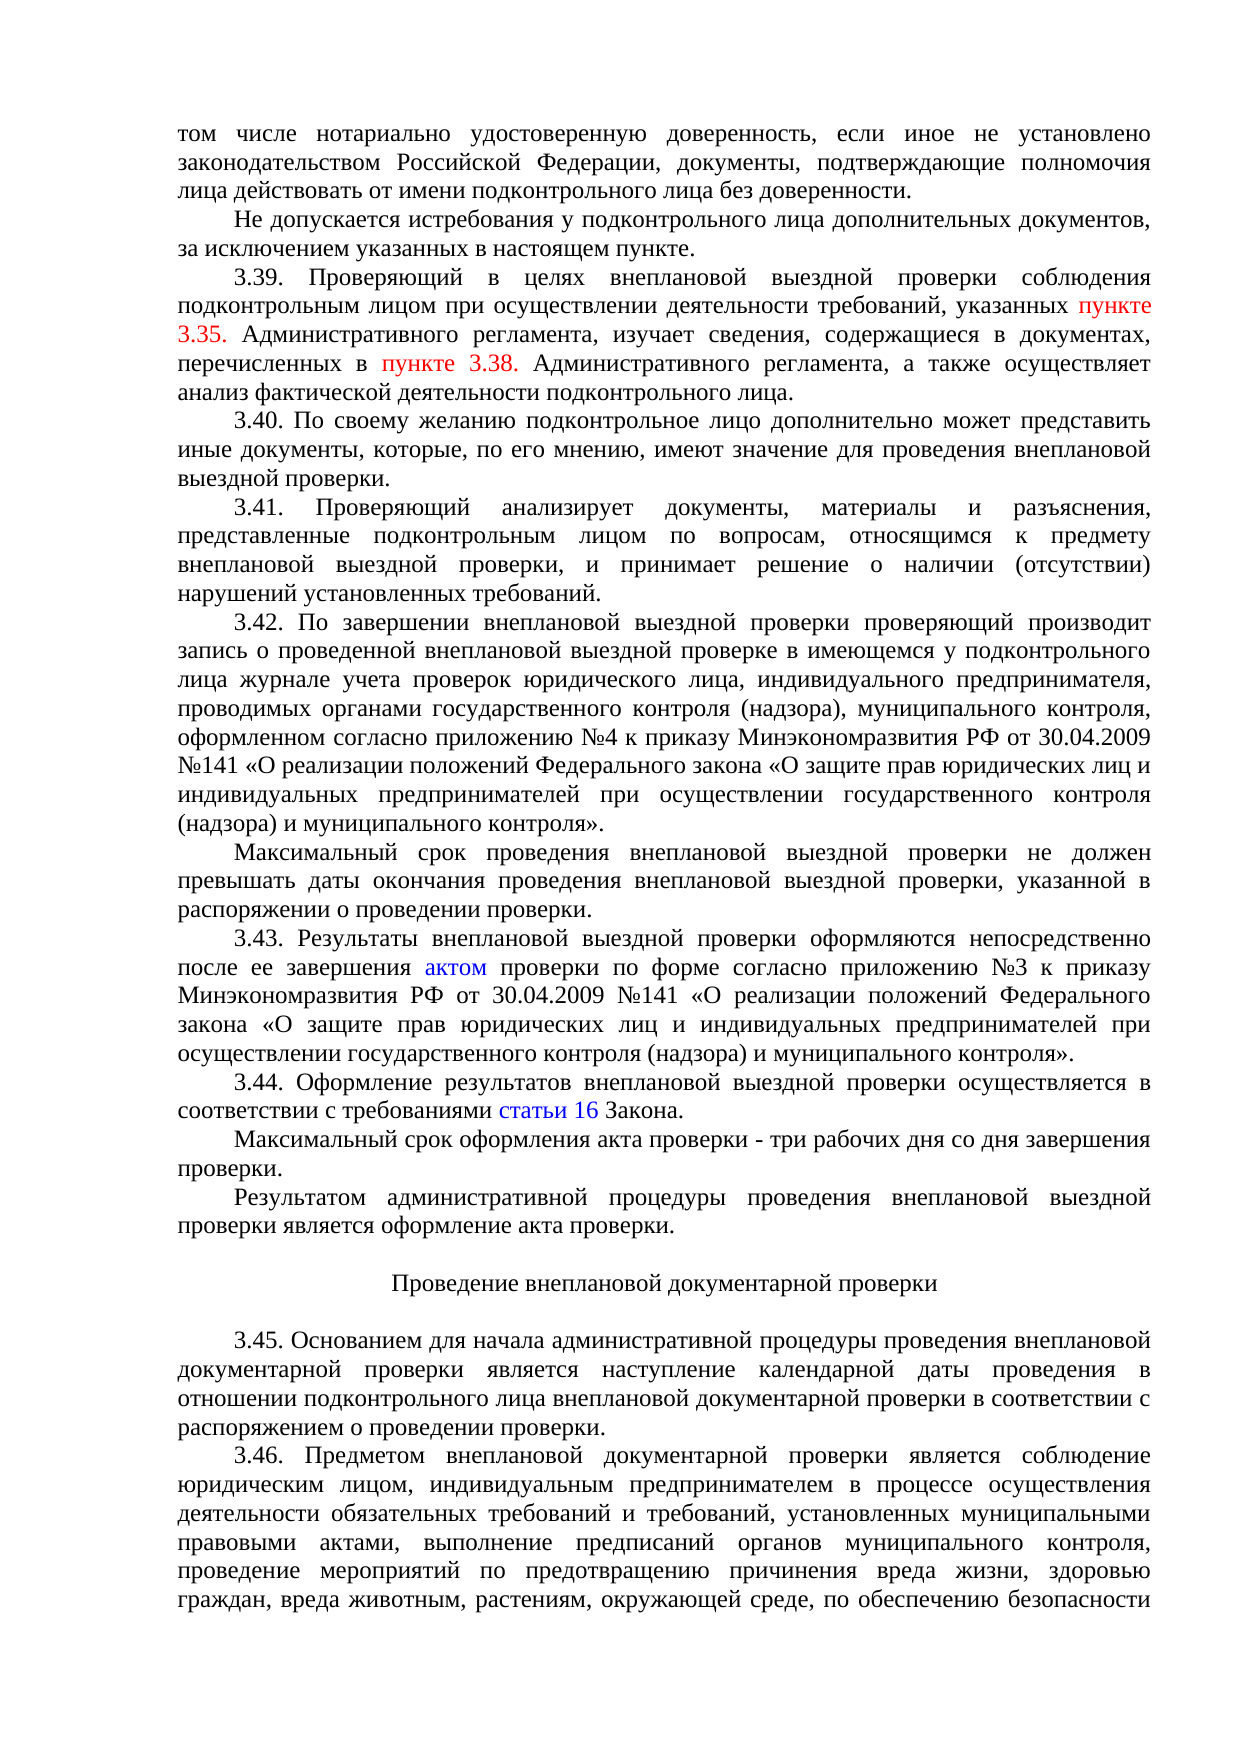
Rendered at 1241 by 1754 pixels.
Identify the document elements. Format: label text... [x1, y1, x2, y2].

text 3.44. Оформление результатов внеплановой выездной проверки осуществляется в соответствии с требованиями статьи 16 Закона. [177, 1067, 1152, 1124]
text Результатом административной процедуры проведения внеплановой выездной проверки является оформление акта проверки. [177, 1182, 1152, 1239]
text 3.41. Проверяющий анализирует документы, материалы и разъяснения, представленные подконтрольным лицом по вопросам, относящимся к предмету внеплановой выездной проверки, и принимает решение о наличии (отсутствии) нарушений установленных требований. [177, 492, 1152, 607]
text Максимальный срок оформления акта проверки - три рабочих дня со дня завершения проверки. [177, 1124, 1152, 1182]
text 3.45. Основанием для начала административной процедуры проведения внеплановой документарной проверки является наступление календарной даты проведения в отношении подконтрольного лица внеплановой документарной проверки в соответствии с распоряжением о проведении проверки. [177, 1326, 1152, 1441]
text 3.42. По завершении внеплановой выездной проверки проверяющий производит запись о проведенной внеплановой выездной проверке в имеющемся у подконтрольного лица журнале учета проверок юридического лица, индивидуального предпринимателя, проводимых органами государственного контроля (надзора), муниципального контроля, оформленном согласно приложению №4 к приказу Минэкономразвития РФ от 30.04.2009 №141 «О реализации положений Федерального закона «О защите прав юридических лиц и индивидуальных предпринимателей при осуществлении государственного контроля (надзора) и муниципального контроля». [177, 607, 1152, 837]
text 3.43. Результаты внеплановой выездной проверки оформляются непосредственно после ее завершения актом проверки по форме согласно приложению №3 к приказу Минэкономразвития РФ от 30.04.2009 №141 «О реализации положений Федерального закона «О защите прав юридических лиц и индивидуальных предпринимателей при осуществлении государственного контроля (надзора) и муниципального контроля». [177, 923, 1152, 1067]
text Проведение внеплановой документарной проверки [177, 1268, 1152, 1297]
text 3.39. Проверяющий в целях внеплановой выездной проверки соблюдения подконтрольным лицом при осуществлении деятельности требований, указанных пункте 3.35. Административного регламента, изучает сведения, содержащиеся в документах, перечисленных в пункте 3.38. Административного регламента, а также осуществляет анализ фактической деятельности подконтрольного лица. [177, 262, 1152, 406]
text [177, 118, 1152, 204]
text Максимальный срок проведения внеплановой выездной проверки не должен превышать даты окончания проведения внеплановой выездной проверки, указанной в распоряжении о проведении проверки. [177, 837, 1152, 923]
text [177, 1441, 1152, 1613]
text 3.40. По своему желанию подконтрольное лицо дополнительно может представить иные документы, которые, по его мнению, имеют значение для проведения внеплановой выездной проверки. [177, 406, 1152, 492]
text Не допускается истребования у подконтрольного лица дополнительных документов, за исключением указанных в настоящем пункте. [177, 204, 1152, 262]
